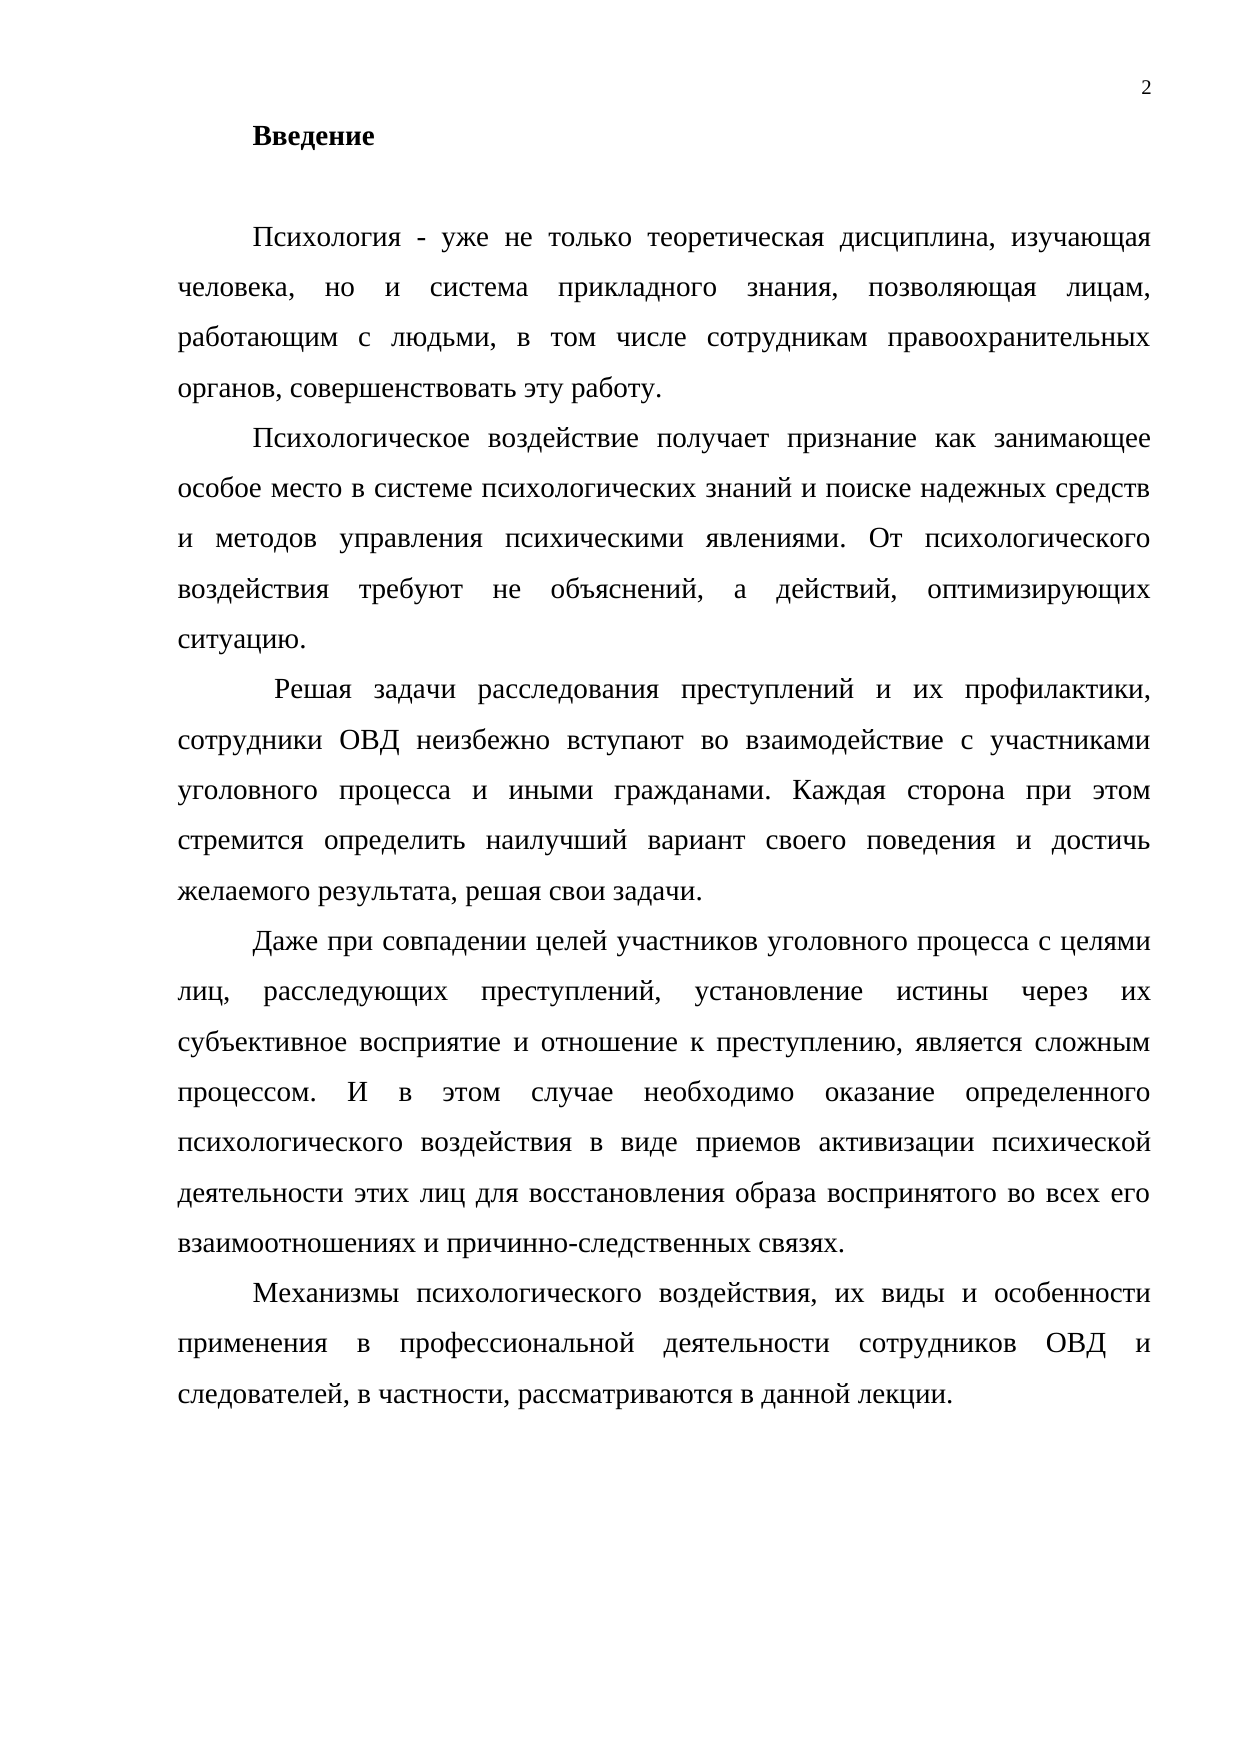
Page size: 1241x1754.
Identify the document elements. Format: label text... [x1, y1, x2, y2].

text Даже при совпадении целей участников уголовного процесса с целями лиц, расследующих преступлений, установление истины через их субъективное восприятие и отношение к преступлению, является сложным процессом. И в этом случае необходимо оказание определенного психологического воздействия в виде приемов активизации психической деятельности этих лиц для восстановления образа воспринятого во всех его взаимоотношениях и причинно-следственных связях. [177, 923, 1152, 1258]
text Психологическое воздействие получает признание как занимающее особое место в системе психологических знаний и поиске надежных средств и методов управления психическими явлениями. От психологического воздействия требуют не объяснений, а действий, оптимизирующих ситуацию. [177, 420, 1152, 655]
text Решая задачи расследования преступлений и их профилактики, сотрудники ОВД неизбежно вступают во взаимодействие с участниками уголовного процесса и иными гражданами. Каждая сторона при этом стремится определить наилучший вариант своего поведения и достичь желаемого результата, решая свои задачи. [177, 672, 1152, 906]
text Введение [177, 118, 1152, 152]
list Механизмы психологического воздействия, их виды и особенности применения в профессиональной деятельности сотрудников ОВД и следователей, в частности, рассматриваются в данной лекции. [177, 1275, 1152, 1409]
text Психология - уже не только теоретическая дисциплина, изучающая человека, но и система прикладного знания, позволяющая лицам, работающим с людьми, в том числе сотрудникам правоохранительных органов, совершенствовать эту работу. [177, 219, 1152, 403]
